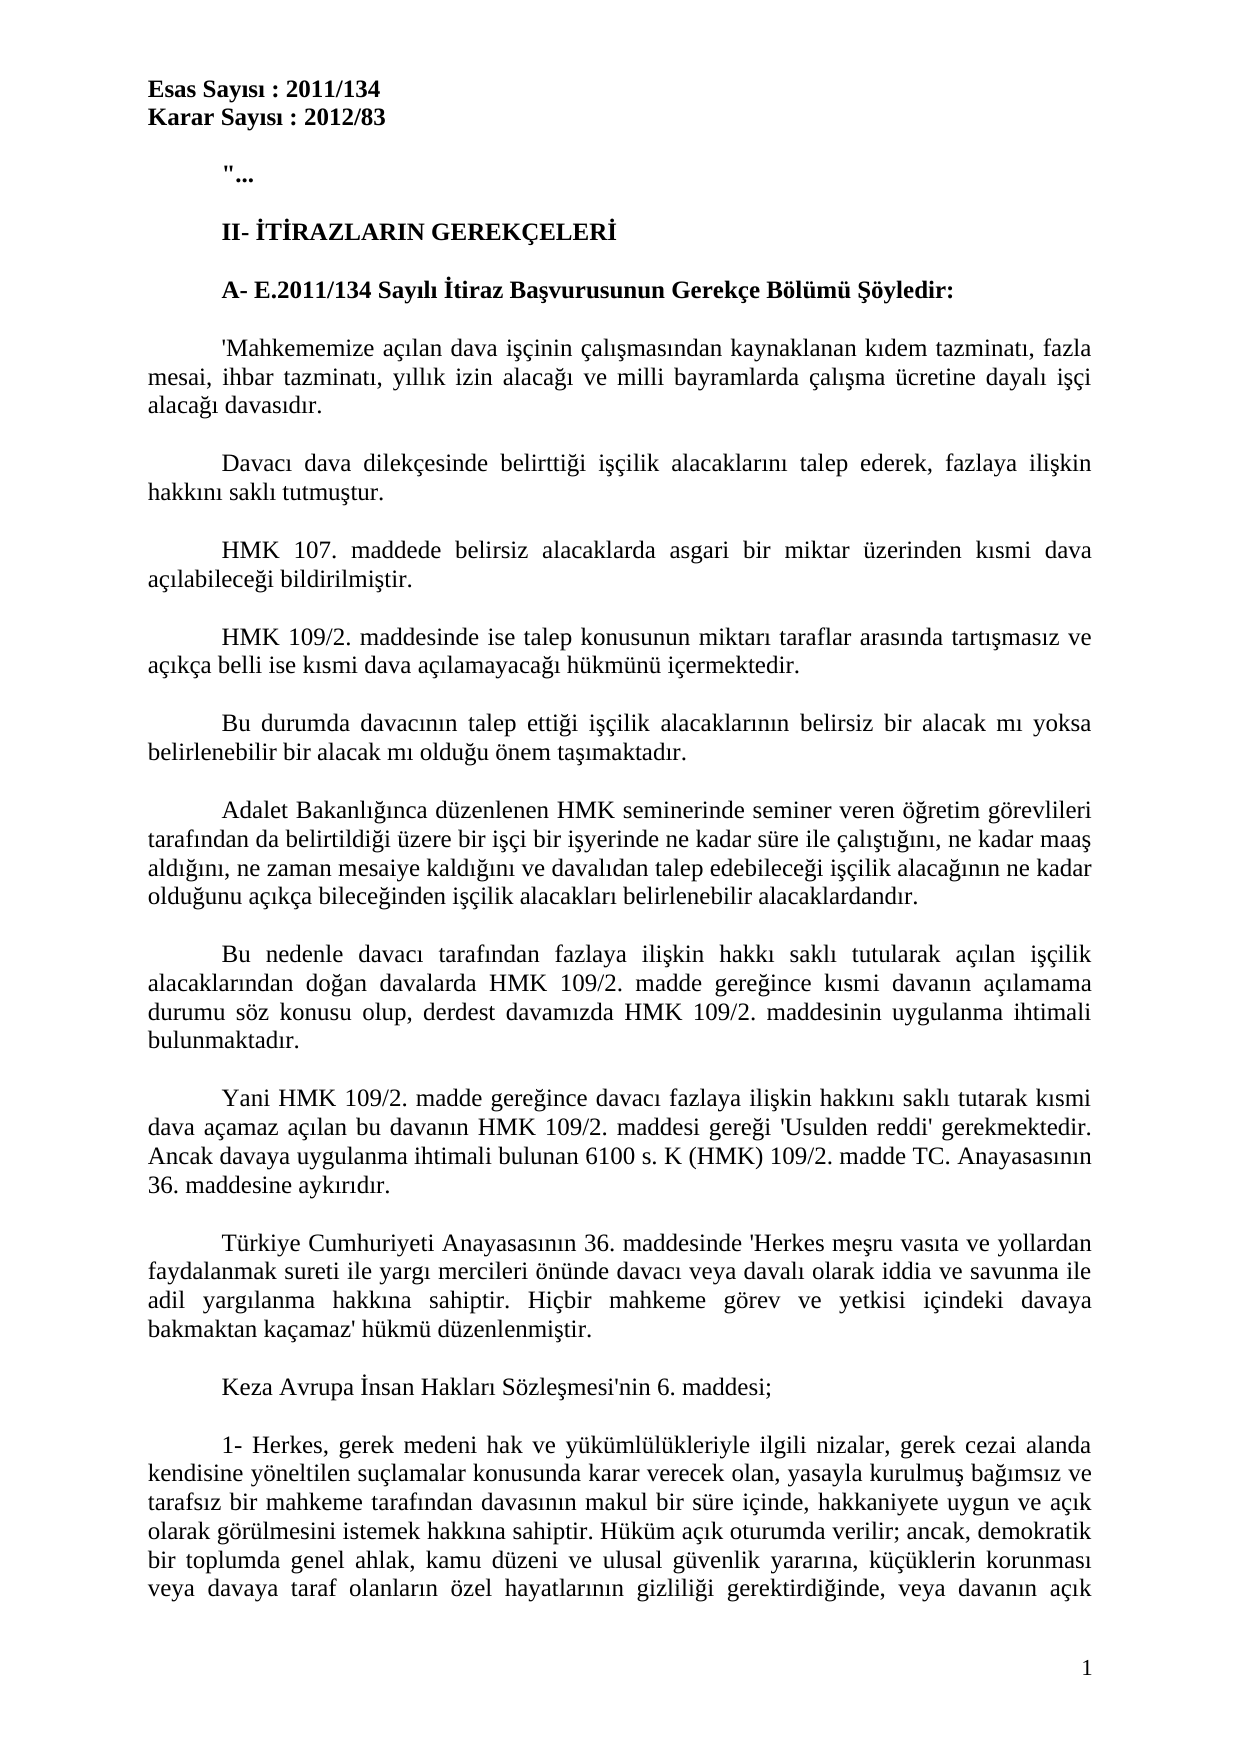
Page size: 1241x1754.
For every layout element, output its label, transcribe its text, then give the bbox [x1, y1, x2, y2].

text HMK 107. maddede belirsiz alacaklarda asgari bir miktar üzerinden kısmi dava açılabileceği bildirilmiştir. [148, 535, 1093, 593]
text Bu nedenle davacı tarafından fazlaya ilişkin hakkı saklı tutularak açılan işçilik alacaklarından doğan davalarda HMK 109/2. madde gereğince kısmi davanın açılamama durumu söz konusu olup, derdest davamızda HMK 109/2. maddesinin uygulanma ihtimali bulunmaktadır. [148, 939, 1093, 1054]
text 'Mahkememize açılan dava işçinin çalışmasından kaynaklanan kıdem tazminatı, fazla mesai, ihbar tazminatı, yıllık izin alacağı ve milli bayramlarda çalışma ücretine dayalı işçi alacağı davasıdır. [148, 333, 1093, 419]
text Bu durumda davacının talep ettiği işçilik alacaklarının belirsiz bir alacak mı yoksa belirlenebilir bir alacak mı olduğu önem taşımaktadır. [148, 708, 1093, 766]
text Türkiye Cumhuriyeti Anayasasının 36. maddesinde 'Herkes meşru vasıta ve yollardan faydalanmak sureti ile yargı mercileri önünde davacı veya davalı olarak iddia ve savunma ile adil yargılanma hakkına sahiptir. Hiçbir mahkeme görev ve yetkisi içindeki davaya bakmaktan kaçamaz' hükmü düzenlenmiştir. [148, 1228, 1093, 1343]
text A- E.2011/134 Sayılı İtiraz Başvurusunun Gerekçe Bölümü Şöyledir: [148, 275, 1093, 304]
text "... [148, 159, 1093, 188]
text Davacı dava dilekçesinde belirttiği işçilik alacaklarını talep ederek, fazlaya ilişkin hakkını saklı tutmuştur. [148, 448, 1093, 506]
text Adalet Bakanlığınca düzenlenen HMK seminerinde seminer veren öğretim görevlileri tarafından da belirtildiği üzere bir işçi bir işyerinde ne kadar süre ile çalıştığını, ne kadar maaş aldığını, ne zaman mesaiye kaldığını ve davalıdan talep edebileceği işçilik alacağının ne kadar olduğunu açıkça bileceğinden işçilik alacakları belirlenebilir alacaklardandır. [148, 795, 1093, 910]
text HMK 109/2. maddesinde ise talep konusunun miktarı taraflar arasında tartışmasız ve açıkça belli ise kısmi dava açılamayacağı hükmünü içermektedir. [148, 622, 1093, 679]
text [148, 1430, 1093, 1602]
text II- İTİRAZLARIN GEREKÇELERİ [148, 217, 1093, 246]
text Yani HMK 109/2. madde gereğince davacı fazlaya ilişkin hakkını saklı tutarak kısmi dava açamaz açılan bu davanın HMK 109/2. maddesi gereği 'Usulden reddi' gerekmektedir. Ancak davaya uygulanma ihtimali bulunan 6100 s. K (HMK) 109/2. madde TC. Anayasasının 36. maddesine aykırıdır. [148, 1083, 1093, 1198]
text Keza Avrupa İnsan Hakları Sözleşmesi'nin 6. maddesi; [148, 1372, 1093, 1401]
